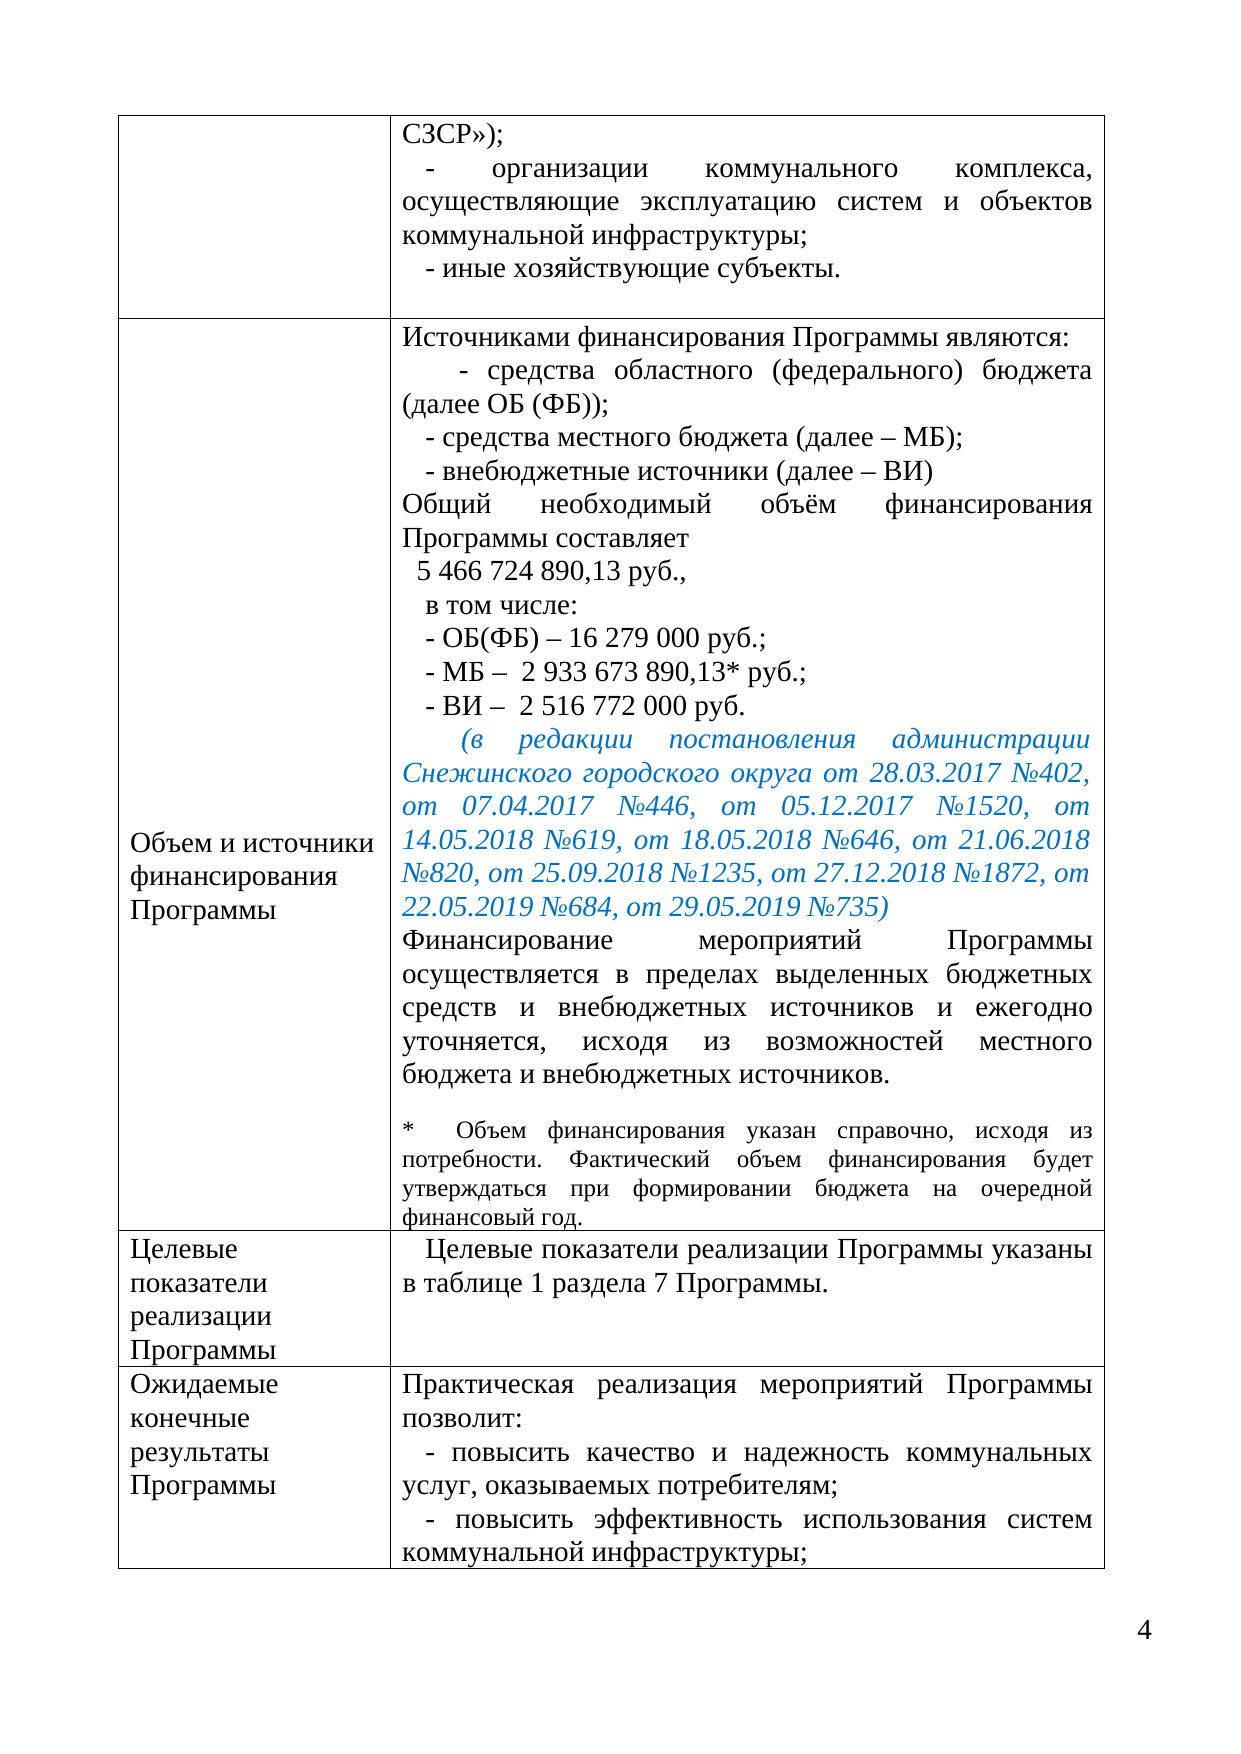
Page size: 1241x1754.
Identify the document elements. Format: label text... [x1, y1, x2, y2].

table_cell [391, 1367, 1104, 1568]
table_cell Целевые показатели реализации Программы указаны в таблице 1 раздела 7 Программы. [391, 1231, 1104, 1366]
table_cell Объем и источники финансирования Программы [119, 319, 390, 1230]
table_cell Целевые показатели реализации Программы [119, 1231, 390, 1366]
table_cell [119, 1367, 390, 1568]
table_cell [119, 116, 390, 318]
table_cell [391, 116, 1104, 318]
table_cell Источниками финансирования Программы являются: - средства областного (федерального) бюджета (далее ОБ (ФБ)); - средства местного бюджета (далее – МБ); - внебюджетные источники (далее – ВИ) Общий необходимый объём финансирования Программы составляет 5 466 724 890,13 руб., в том числе: - ОБ(ФБ) – 16 279 000 руб.; - МБ – 2 933 673 890,13* руб.; - ВИ – 2 516 772 000 руб. (в редакции постановления администрации Снежинского городского округа от 28.03.2017 №402, от 07.04.2017 №446, от 05.12.2017 №1520, от 14.05.2018 №619, от 18.05.2018 №646, от 21.06.2018 №820, от 25.09.2018 №1235, от 27.12.2018 №1872, от 22.05.2019 №684, от 29.05.2019 №735) Финансирование мероприятий Программы осуществляется в пределах выделенных бюджетных средств и внебюджетных источников и ежегодно уточняется, исходя из возможностей местного бюджета и внебюджетных источников. * Объем финансирования указан справочно, исходя из потребности. Фактический объем финансирования будет утверждаться при формировании бюджета на очередной финансовый год. [391, 319, 1104, 1230]
